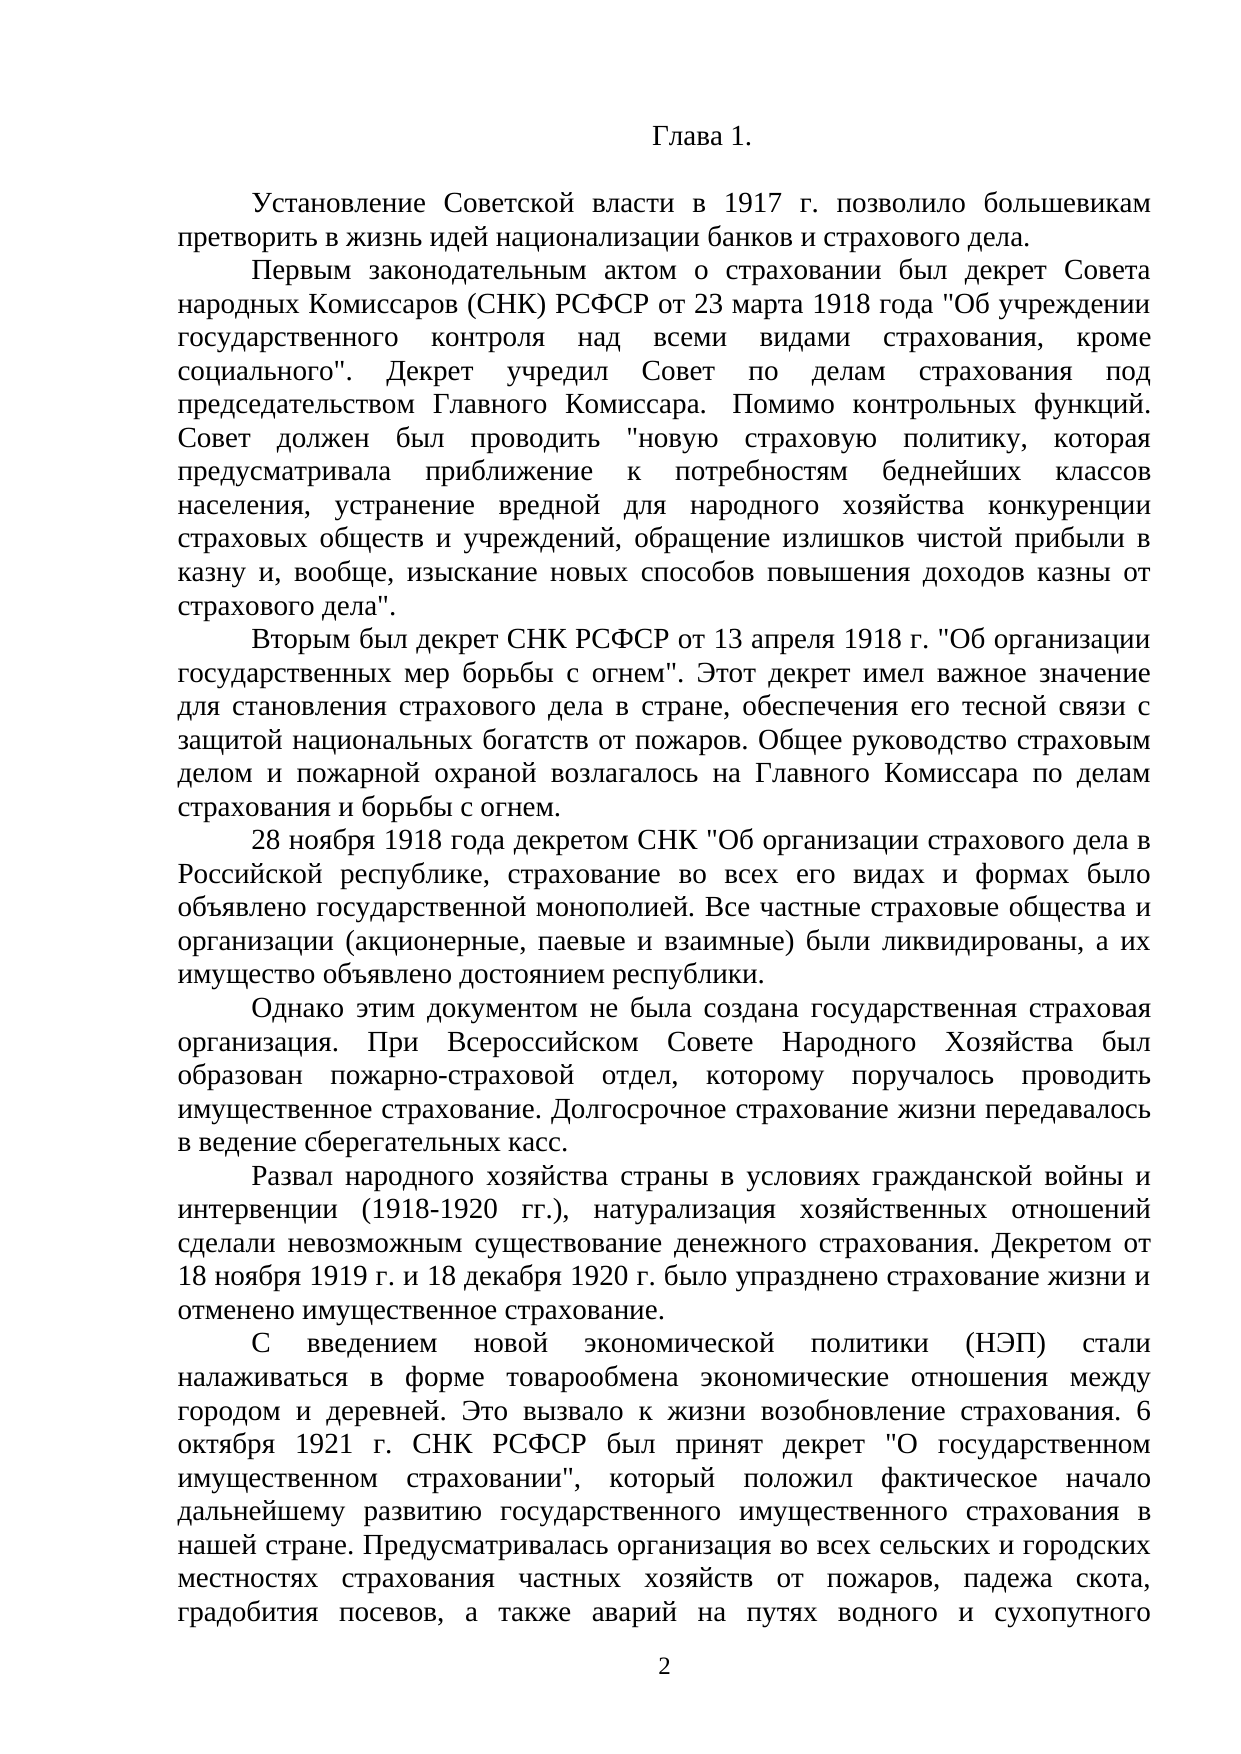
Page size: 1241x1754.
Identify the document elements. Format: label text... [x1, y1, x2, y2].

text Вторым был декрет СНК РСФСР от 13 апреля 1918 г. "Об организации государственных мер борьбы с огнем". Этот декрет имел важное значение для становления страхового дела в стране, обеспечения его тесной связи с защитой национальных богатств от пожаров. Общее руководство страховым делом и пожарной охраной возлагалось на Главного Комиссара по делам страхования и борьбы с огнем. [177, 621, 1152, 822]
text Первым законодательным актом о страховании был декрет Совета народных Комиссаров (СНК) РСФСР от 23 марта 1918 года "Об учреждении государственного контроля над всеми видами страхования, кроме социального". Декрет учредил Совет по делам страхования под председательством Главного Комиссара. Помимо контрольных функций. Совет должен был проводить "новую страховую политику, которая предусматривала приближение к потребностям беднейших классов населения, устранение вредной для народного хозяйства конкуренции страховых обществ и учреждений, обращение излишков чистой прибыли в казну и, вообще, изыскание новых способов повышения доходов казны от страхового дела". [177, 252, 1152, 621]
text Однако этим документом не была создана государственная страховая организация. При Всероссийском Совете Народного Хозяйства был образован пожарно-страховой отдел, которому поручалось проводить имущественное страхование. Долгосрочное страхование жизни передавалось в ведение сберегательных касс. [177, 990, 1152, 1158]
text Установление Советской власти в 1917 г. позволило большевикам претворить в жизнь идей национализации банков и страхового дела. [177, 152, 1152, 252]
text Глава 1. [177, 118, 1152, 152]
text 28 ноября 1918 года декретом СНК "Об организации страхового дела в Российской республике, страхование во всех его видах и формах было объявлено государственной монополией. Все частные страховые общества и организации (акционерные, паевые и взаимные) были ликвидированы, а их имущество объявлено достоянием республики. [177, 822, 1152, 990]
text Развал народного хозяйства страны в условиях гражданской войны и интервенции (1918-1920 гг.), натурализация хозяйственных отношений сделали невозможным существование денежного страхования. Декретом от 18 ноября 1919 г. и 18 декабря 1920 г. было упразднено страхование жизни и отменено имущественное страхование. [177, 1158, 1152, 1326]
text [177, 1326, 1152, 1627]
